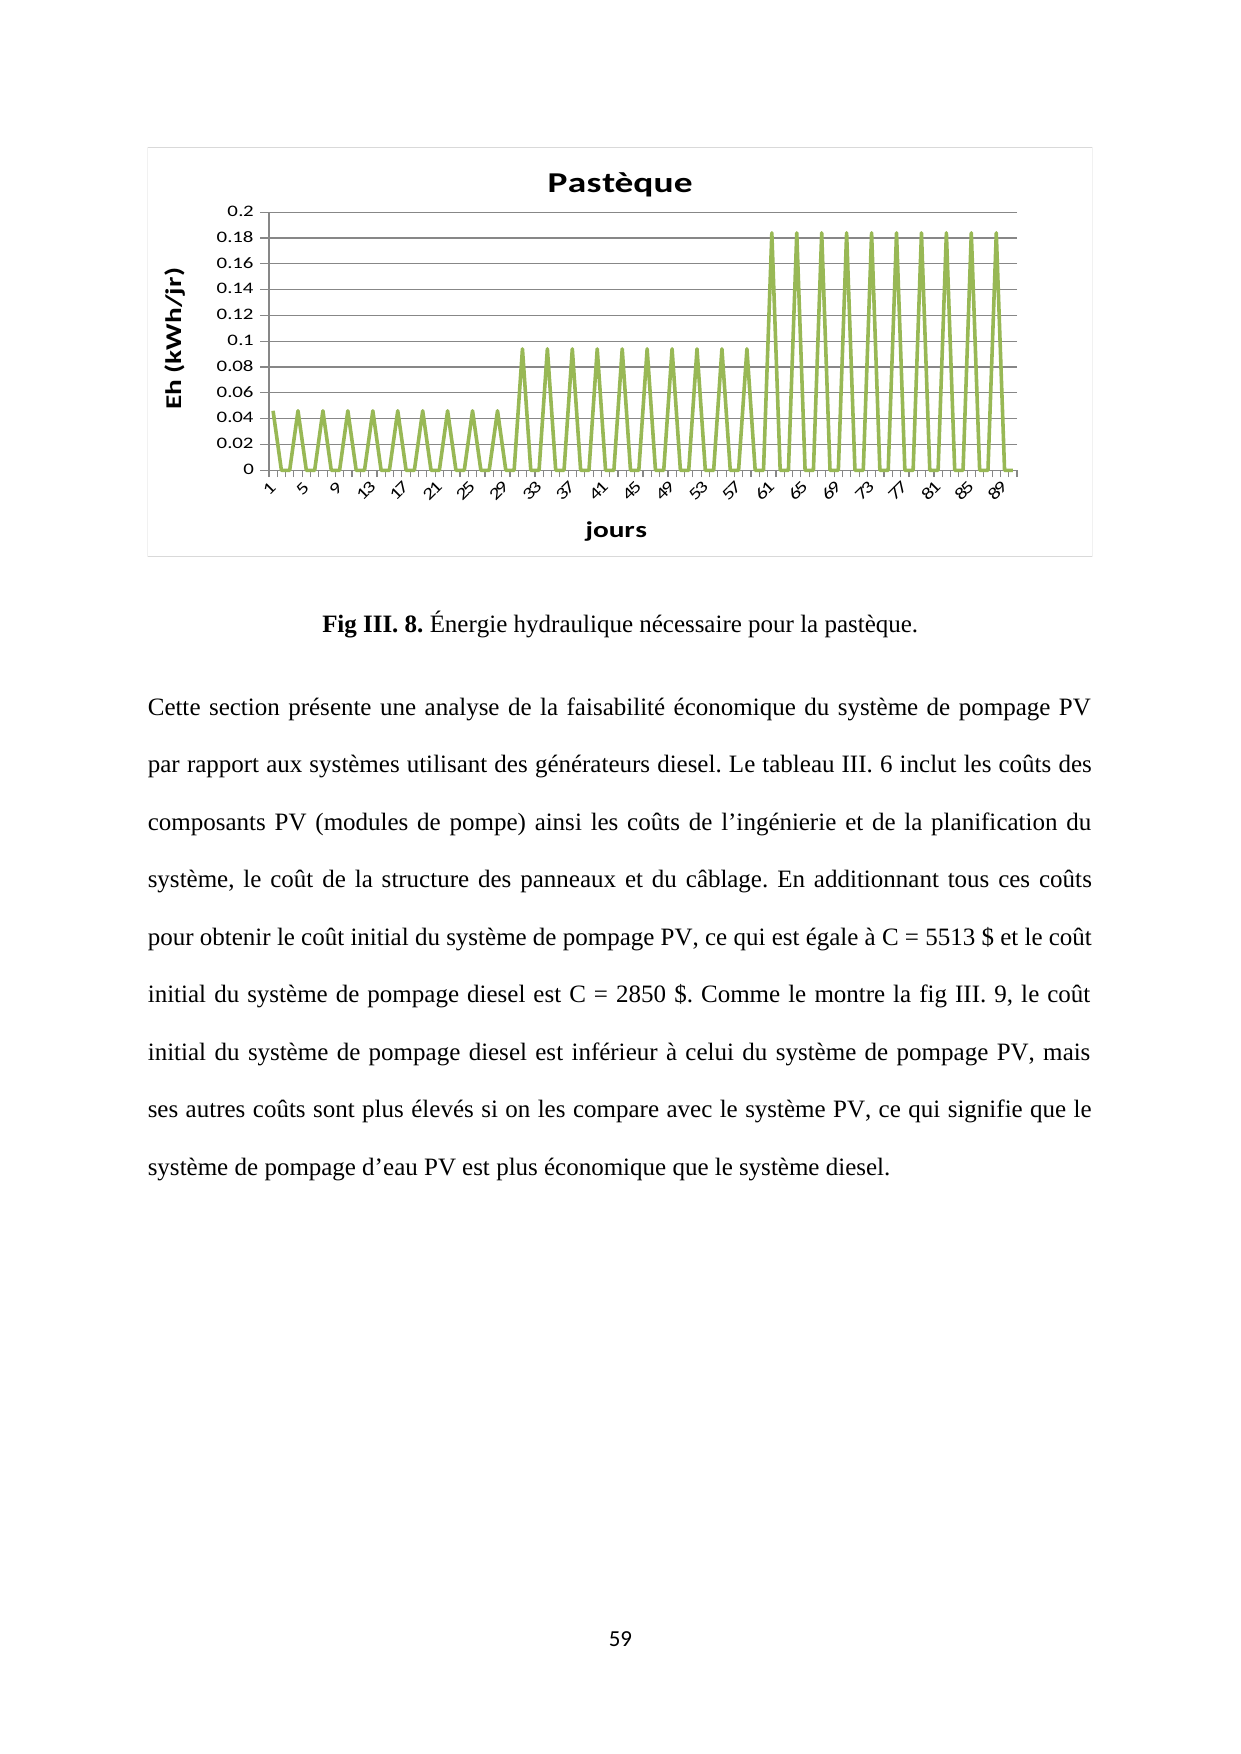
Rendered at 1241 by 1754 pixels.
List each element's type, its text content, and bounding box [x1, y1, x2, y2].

text Fig III. 8. Énergie hydraulique nécessaire pour la pastèque. [148, 609, 1093, 638]
text Cette section présente une analyse de la faisabilité économique du système de pompage PV par rapport aux systèmes utilisant des générateurs diesel. Le tableau III. 6 inclut les coûts des composants PV (modules de pompe) ainsi les coûts de l’ingénierie et de la planification du système, le coût de la structure des panneaux et du câblage. En additionnant tous ces coûts pour obtenir le coût initial du système de pompage PV, ce qui est égale à C = 5513 $ et le coût initial du système de pompage diesel est C = 2850 $. Comme le montre la fig III. 9, le coût initial du système de pompage diesel est inférieur à celui du système de pompage PV, mais ses autres coûts sont plus élevés si on les compare avec le système PV, ce qui signifie que le système de pompage d’eau PV est plus économique que le système diesel. [148, 692, 1093, 1181]
